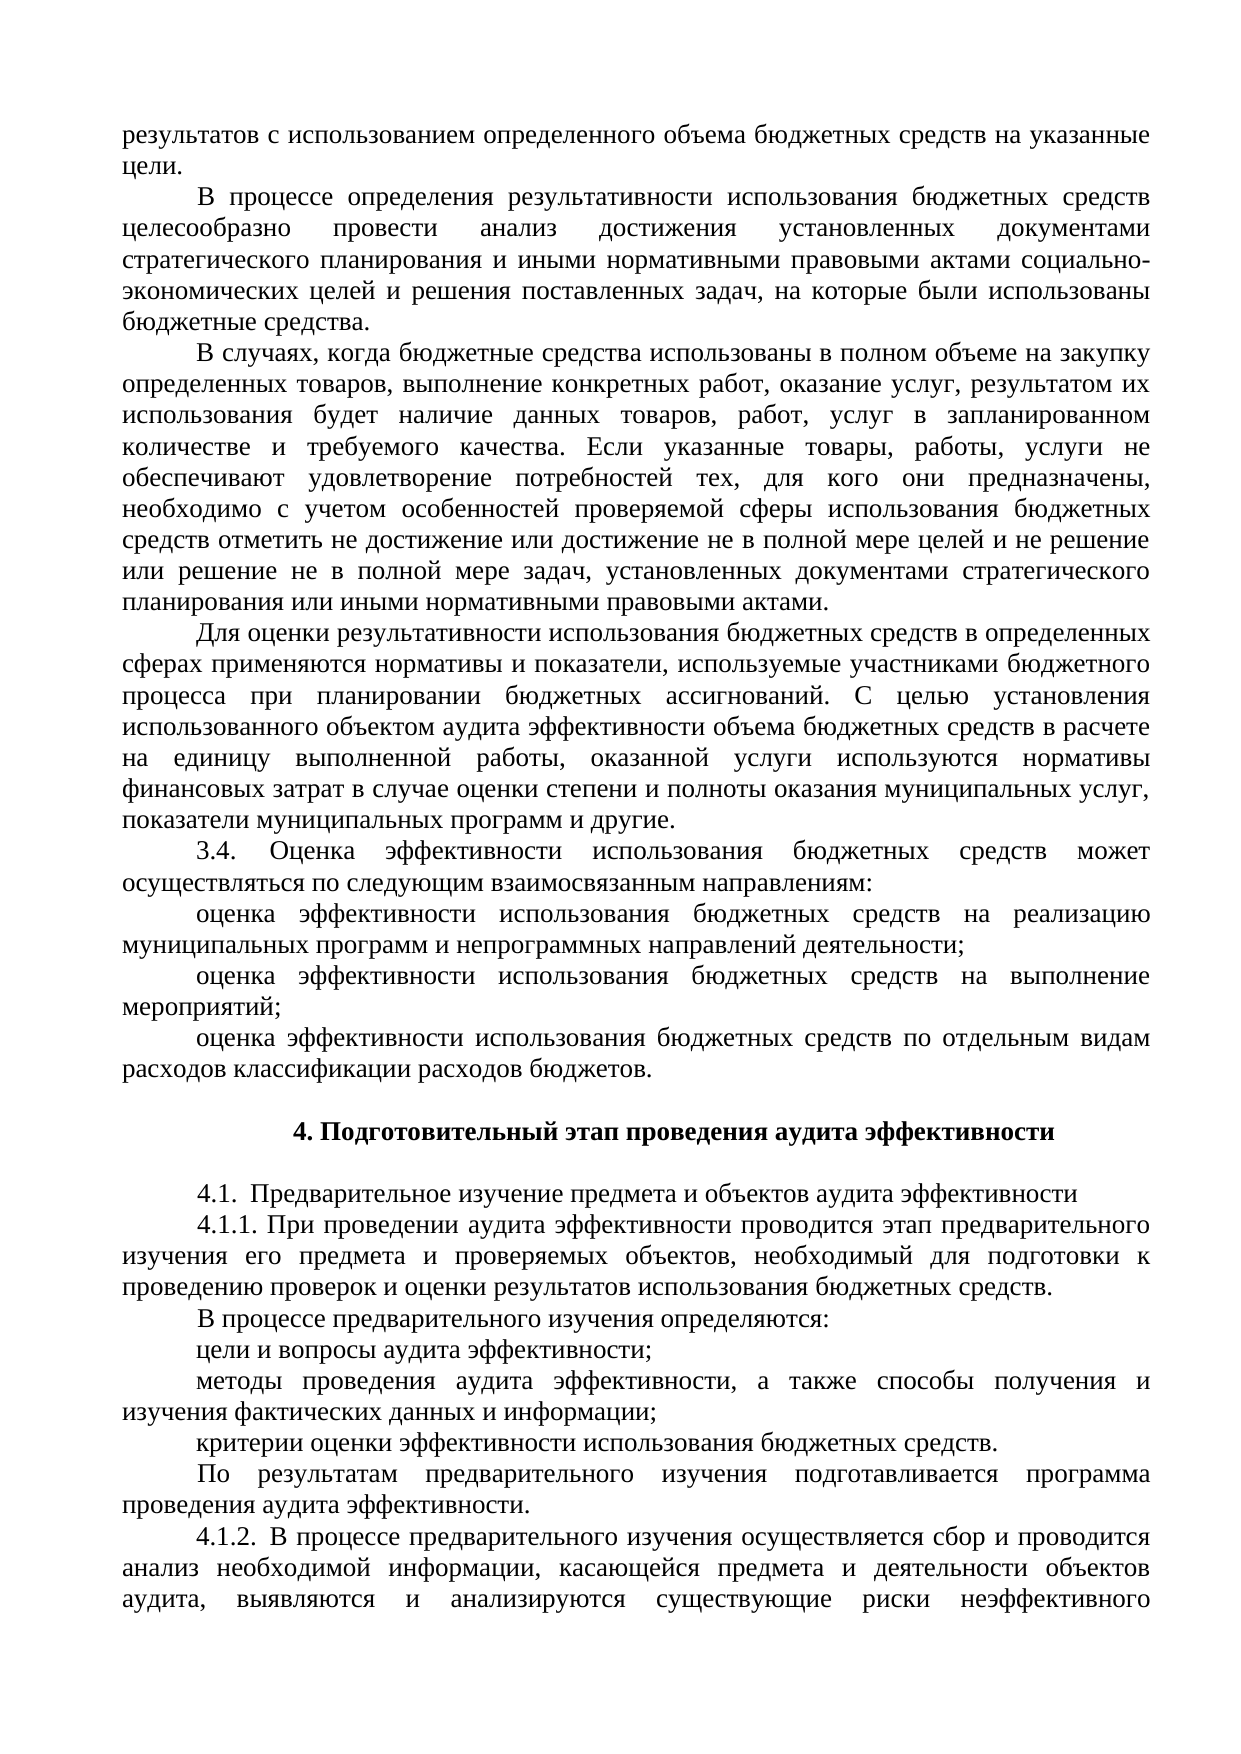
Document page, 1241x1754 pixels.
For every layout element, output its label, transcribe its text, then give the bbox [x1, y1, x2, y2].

text 3.4. Оценка эффективности использования бюджетных средств может осуществляться по следующим взаимосвязанным направлениям: [122, 834, 1152, 897]
text В случаях, когда бюджетные средства использованы в полном объеме на закупку определенных товаров, выполнение конкретных работ, оказание услуг, результатом их использования будет наличие данных товаров, работ, услуг в запланированном количестве и требуемого качества. Если указанные товары, работы, услуги не обеспечивают удовлетворение потребностей тех, для кого они предназначены, необходимо с учетом особенностей проверяемой сферы использования бюджетных средств отметить не достижение или достижение не в полной мере целей и не решение или решение не в полной мере задач, установленных документами стратегического планирования или иными нормативными правовыми актами. [122, 336, 1152, 616]
text Для оценки результативности использования бюджетных средств в определенных сферах применяются нормативы и показатели, используемые участниками бюджетного процесса при планировании бюджетных ассигнований. С целью установления использованного объектом аудита эффективности объема бюджетных средств в расчете на единицу выполненной работы, оказанной услуги используются нормативы финансовых затрат в случае оценки степени и полноты оказания муниципальных услуг, показатели муниципальных программ и другие. [122, 616, 1152, 834]
text оценка эффективности использования бюджетных средств по отдельным видам расходов классификации расходов бюджетов. [122, 1021, 1152, 1084]
text В процессе определения результативности использования бюджетных средств целесообразно провести анализ достижения установленных документами стратегического планирования и иными нормативными правовыми актами социально-экономических целей и решения поставленных задач, на которые были использованы бюджетные средства. [122, 180, 1152, 336]
text цели и вопросы аудита эффективности; [122, 1333, 1152, 1364]
text оценка эффективности использования бюджетных средств на реализацию муниципальных программ и непрограммных направлений деятельности; [122, 897, 1152, 959]
text 4.1. Предварительное изучение предмета и объектов аудита эффективности [122, 1177, 1152, 1208]
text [122, 118, 1152, 180]
text 4.1.1. При проведении аудита эффективности проводится этап предварительного изучения его предмета и проверяемых объектов, необходимый для подготовки к проведению проверок и оценки результатов использования бюджетных средств. [122, 1208, 1152, 1302]
text критерии оценки эффективности использования бюджетных средств. [122, 1426, 1152, 1457]
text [122, 1520, 1152, 1613]
text методы проведения аудита эффективности, а также способы получения и изучения фактических данных и информации; [122, 1364, 1152, 1426]
text По результатам предварительного изучения подготавливается программа проведения аудита эффективности. [122, 1457, 1152, 1520]
text В процессе предварительного изучения определяются: [122, 1302, 1152, 1333]
text 4. Подготовительный этап проведения аудита эффективности [122, 1115, 1152, 1146]
text оценка эффективности использования бюджетных средств на выполнение мероприятий; [122, 959, 1152, 1021]
